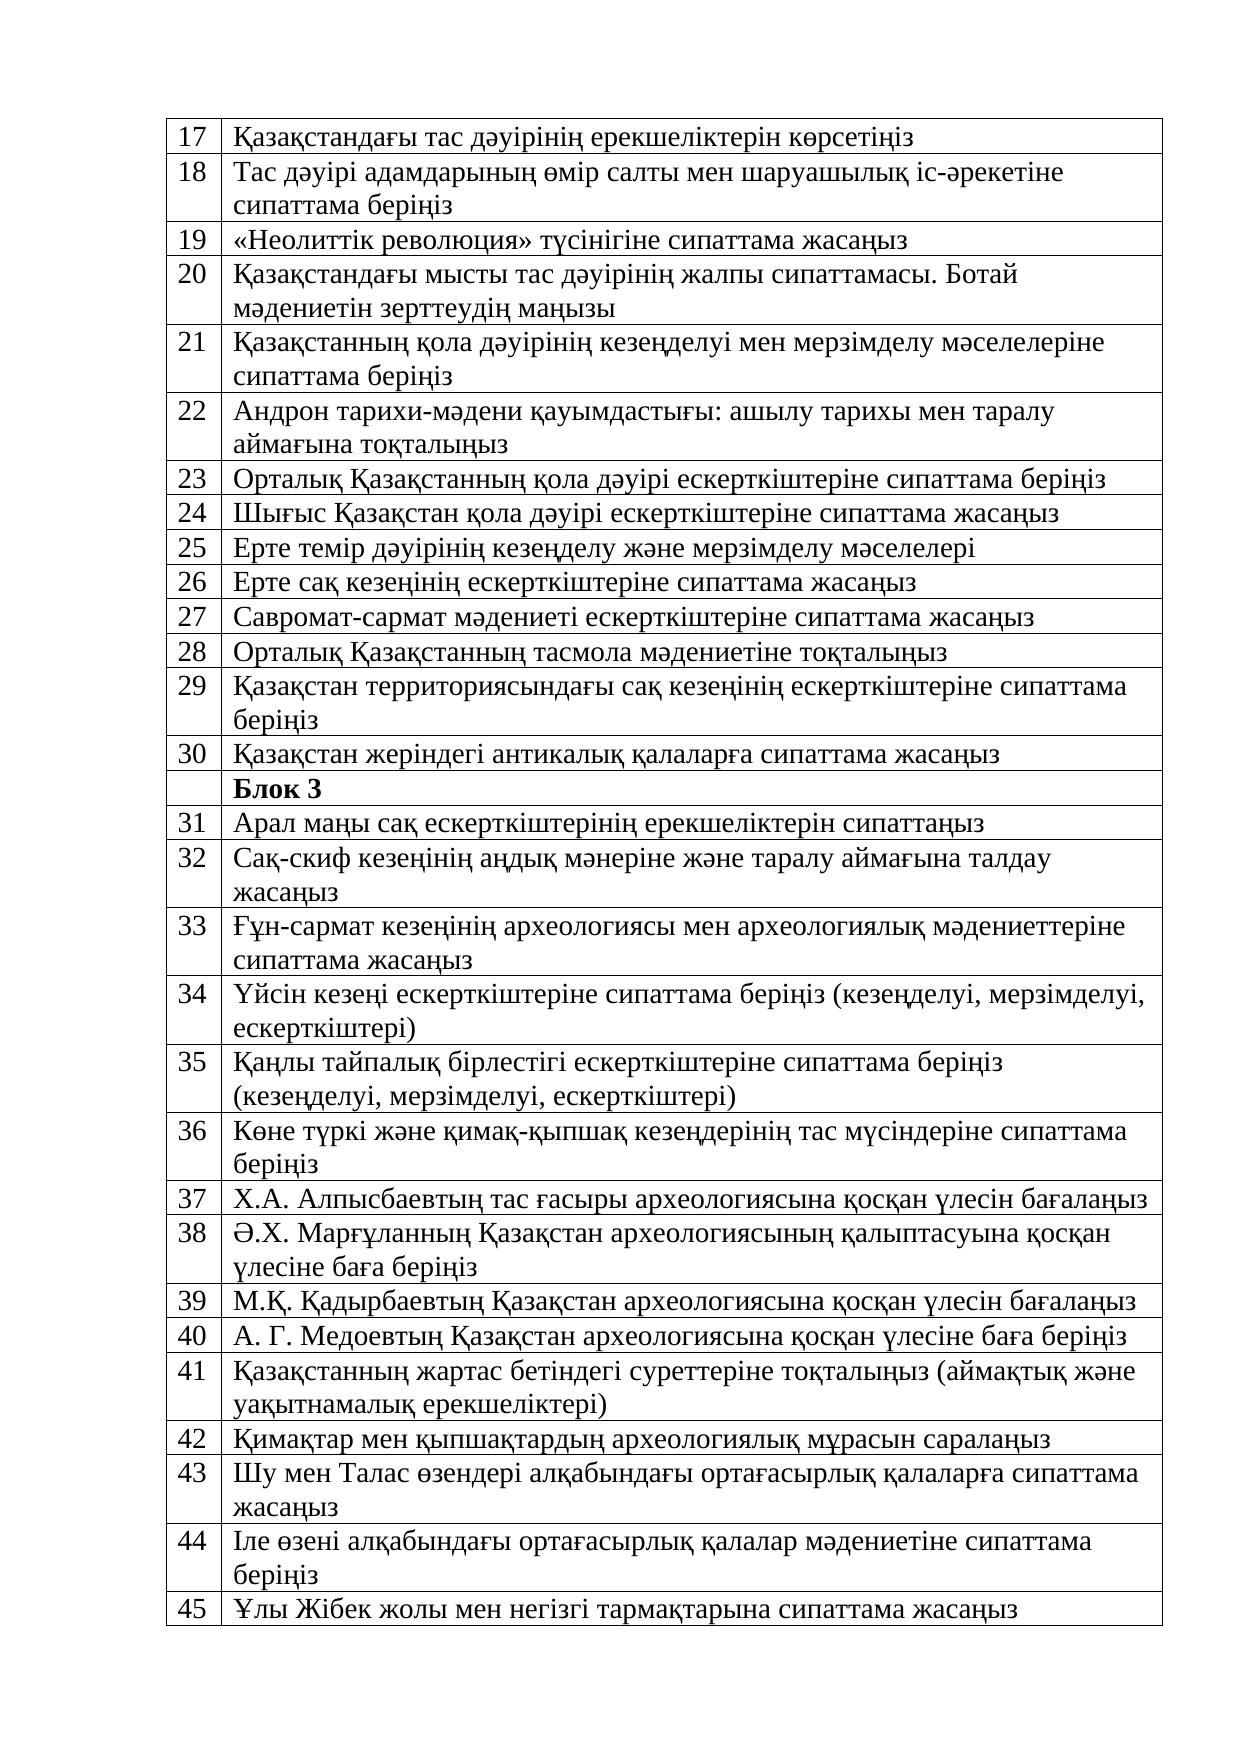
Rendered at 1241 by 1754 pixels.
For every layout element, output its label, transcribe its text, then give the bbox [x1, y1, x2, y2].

table_cell 41 [167, 1353, 221, 1420]
table_cell Орталық Қазақстанның тасмола мәдениетіне тоқталыңыз [222, 634, 1162, 667]
table_cell Арал маңы сақ ескерткіштерінің ерекшеліктерін сипаттаңыз [222, 806, 1162, 839]
table_cell Қазақстанның жартас бетіндегі суреттеріне тоқталыңыз (аймақтық және уақытнамалық ерекшеліктері) [222, 1353, 1162, 1420]
table_cell 33 [167, 908, 221, 975]
table_cell Х.А. Алпысбаевтың тас ғасыры археологиясына қосқан үлесін бағалаңыз [222, 1181, 1162, 1214]
table_cell 26 [167, 565, 221, 598]
table_cell Ғұн-сармат кезеңінің археологиясы мен археологиялық мәдениеттеріне сипаттама жасаңыз [222, 908, 1162, 975]
table_cell 37 [167, 1181, 221, 1214]
table_cell 25 [167, 530, 221, 563]
table_cell 34 [167, 976, 221, 1043]
table_cell [167, 771, 221, 804]
table_cell 18 [167, 154, 221, 221]
table_cell Ерте сақ кезеңінің ескерткіштеріне сипаттама жасаңыз [222, 565, 1162, 598]
table_cell Қазақстан территориясындағы сақ кезеңінің ескерткіштеріне сипаттама беріңіз [222, 668, 1162, 735]
table_cell Қазақстанның қола дәуірінің кезеңделуі мен мерзімделу мәселелеріне сипаттама беріңіз [222, 325, 1162, 392]
table_cell Тас дәуірі адамдарының өмір салты мен шаруашылық іс-әрекетіне сипаттама беріңіз [222, 154, 1162, 221]
table_cell 44 [167, 1524, 221, 1591]
table_cell 28 [167, 634, 221, 667]
table_cell Ерте темір дәуірінің кезеңделу және мерзімделу мәселелері [222, 530, 1162, 563]
table_cell 32 [167, 840, 221, 907]
table_cell 45 [167, 1592, 221, 1625]
table_cell 39 [167, 1284, 221, 1317]
table_cell 30 [167, 736, 221, 770]
table_cell 27 [167, 599, 221, 633]
table_cell Андрон тарихи-мәдени қауымдастығы: ашылу тарихы мен таралу аймағына тоқталыңыз [222, 393, 1162, 460]
table_cell 21 [167, 325, 221, 392]
table_cell 40 [167, 1318, 221, 1352]
table_cell Қаңлы тайпалық бірлестігі ескерткіштеріне сипаттама беріңіз (кезеңделуі, мерзімделуі, ескерткіштері) [222, 1045, 1162, 1112]
table_cell Сақ-скиф кезеңінің аңдық мәнеріне және таралу аймағына талдау жасаңыз [222, 840, 1162, 907]
table_cell А. Г. Медоевтың Қазақстан археологиясына қосқан үлесіне баға беріңіз [222, 1318, 1162, 1352]
table_cell Ұлы Жібек жолы мен негізгі тармақтарына сипаттама жасаңыз [222, 1592, 1162, 1625]
table_cell 22 [167, 393, 221, 460]
table_cell Үйсін кезеңі ескерткіштеріне сипаттама беріңіз (кезеңделуі, мерзімделуі, ескерткіштері) [222, 976, 1162, 1043]
table_cell 35 [167, 1045, 221, 1112]
table_cell 20 [167, 256, 221, 323]
table_cell Көне түркі және қимақ-қыпшақ кезеңдерінің тас мүсіндеріне сипаттама беріңіз [222, 1113, 1162, 1180]
table_cell 19 [167, 222, 221, 255]
table_cell «Неолиттік революция» түсінігіне сипаттама жасаңыз [222, 222, 1162, 255]
table_cell 29 [167, 668, 221, 735]
table_cell Орталық Қазақстанның қола дәуірі ескерткіштеріне сипаттама беріңіз [222, 461, 1162, 494]
table_cell 31 [167, 806, 221, 839]
table_cell Шығыс Қазақстан қола дәуірі ескерткіштеріне сипаттама жасаңыз [222, 495, 1162, 529]
table_cell 43 [167, 1455, 221, 1522]
table_cell Іле өзені алқабындағы ортағасырлық қалалар мәдениетіне сипаттама беріңіз [222, 1524, 1162, 1591]
table_cell Қазақстандағы тас дәуірінің ерекшеліктерін көрсетіңіз [222, 119, 1162, 153]
table_cell Қазақстандағы мысты тас дәуірінің жалпы сипаттамасы. Ботай мәдениетін зерттеудің маңызы [222, 256, 1162, 323]
table_cell Ә.Х. Марғұланның Қазақстан археологиясының қалыптасуына қосқан үлесіне баға беріңіз [222, 1215, 1162, 1282]
table_cell 36 [167, 1113, 221, 1180]
table_cell 23 [167, 461, 221, 494]
table_cell 24 [167, 495, 221, 529]
table_cell 17 [167, 119, 221, 153]
table_cell Шу мен Талас өзендері алқабындағы ортағасырлық қалаларға сипаттама жасаңыз [222, 1455, 1162, 1522]
table_cell М.Қ. Қадырбаевтың Қазақстан археологиясына қосқан үлесін бағалаңыз [222, 1284, 1162, 1317]
table_cell Қазақстан жеріндегі антикалық қалаларға сипаттама жасаңыз [222, 736, 1162, 770]
table_cell Блок 3 [222, 771, 1162, 804]
table_cell Савромат-сармат мәдениеті ескерткіштеріне сипаттама жасаңыз [222, 599, 1162, 633]
table_cell 38 [167, 1215, 221, 1282]
table_cell 42 [167, 1421, 221, 1454]
table_cell Қимақтар мен қыпшақтардың археологиялық мұрасын саралаңыз [222, 1421, 1162, 1454]
